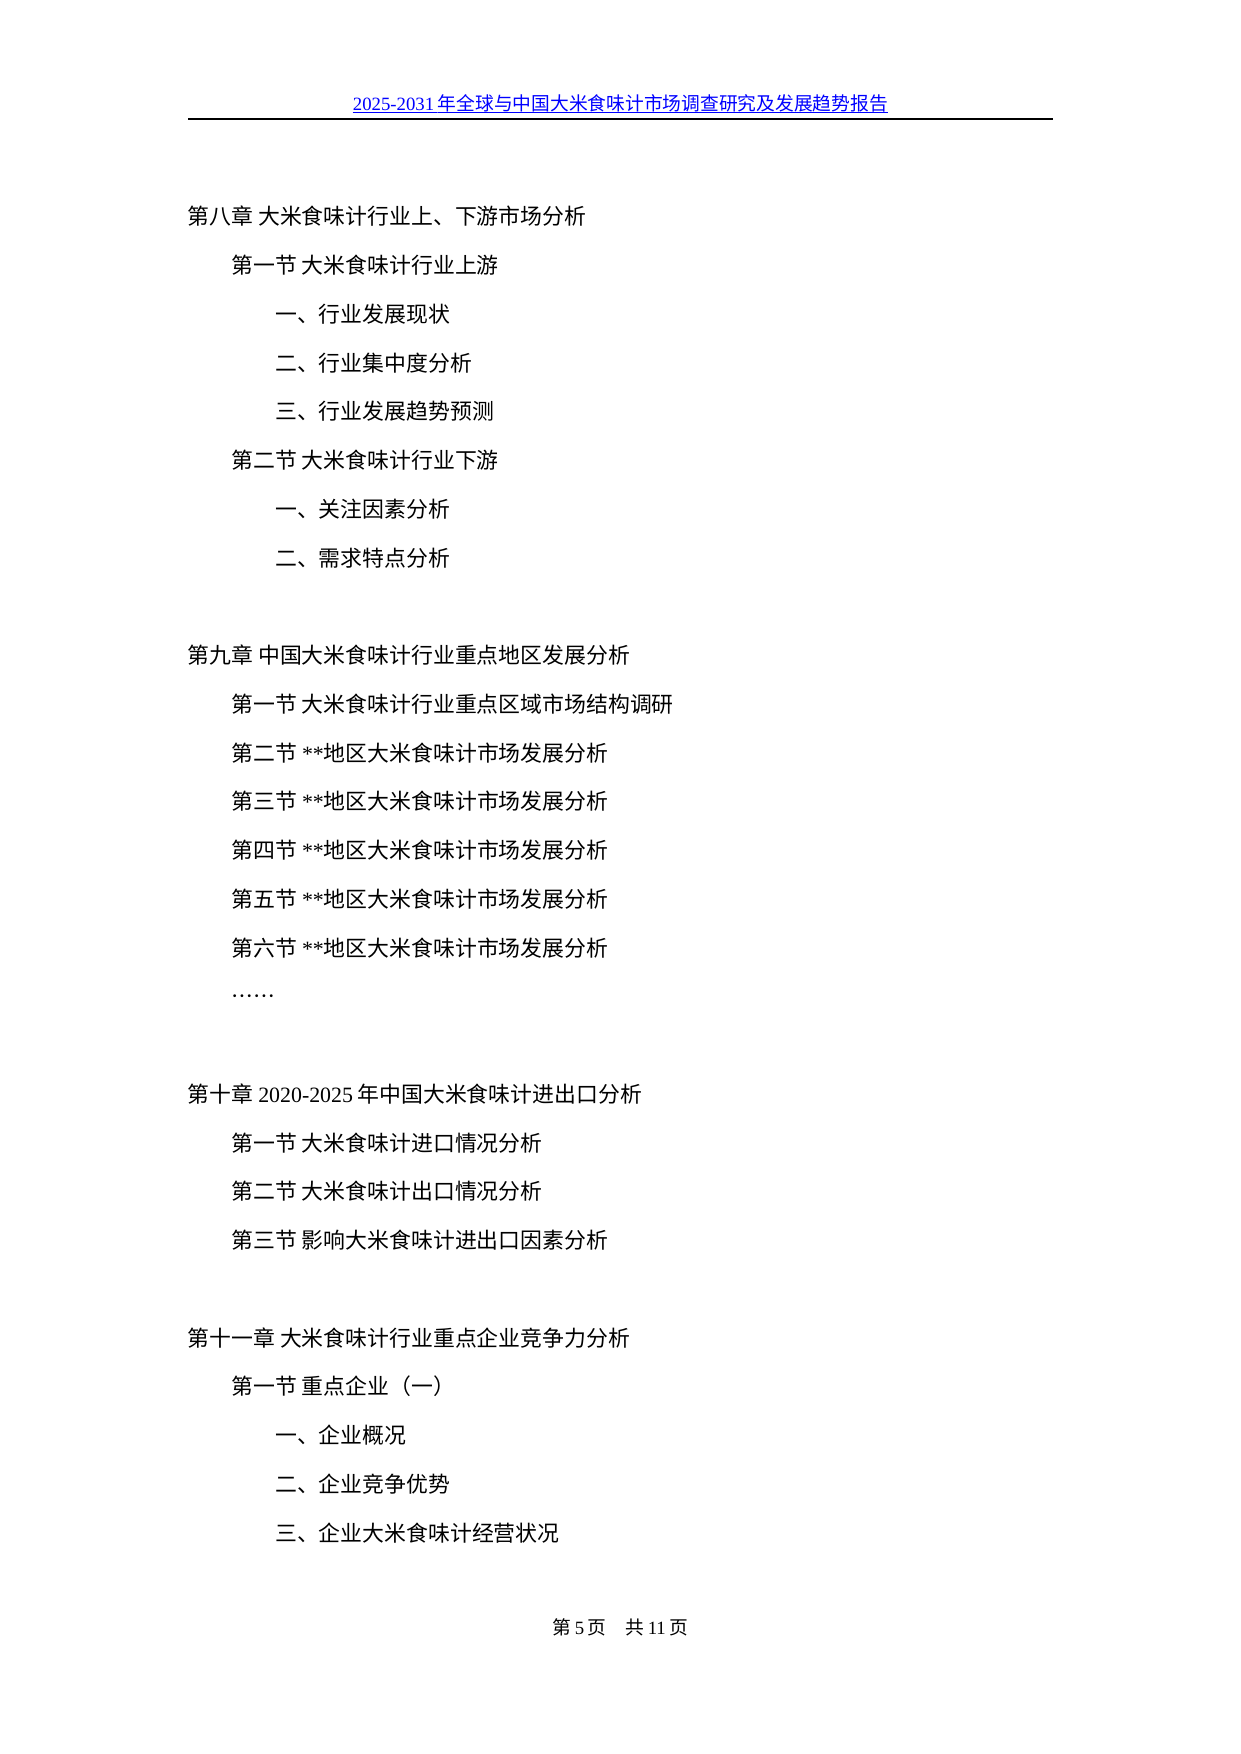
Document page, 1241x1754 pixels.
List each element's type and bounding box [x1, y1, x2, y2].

text [187, 150, 1053, 1548]
